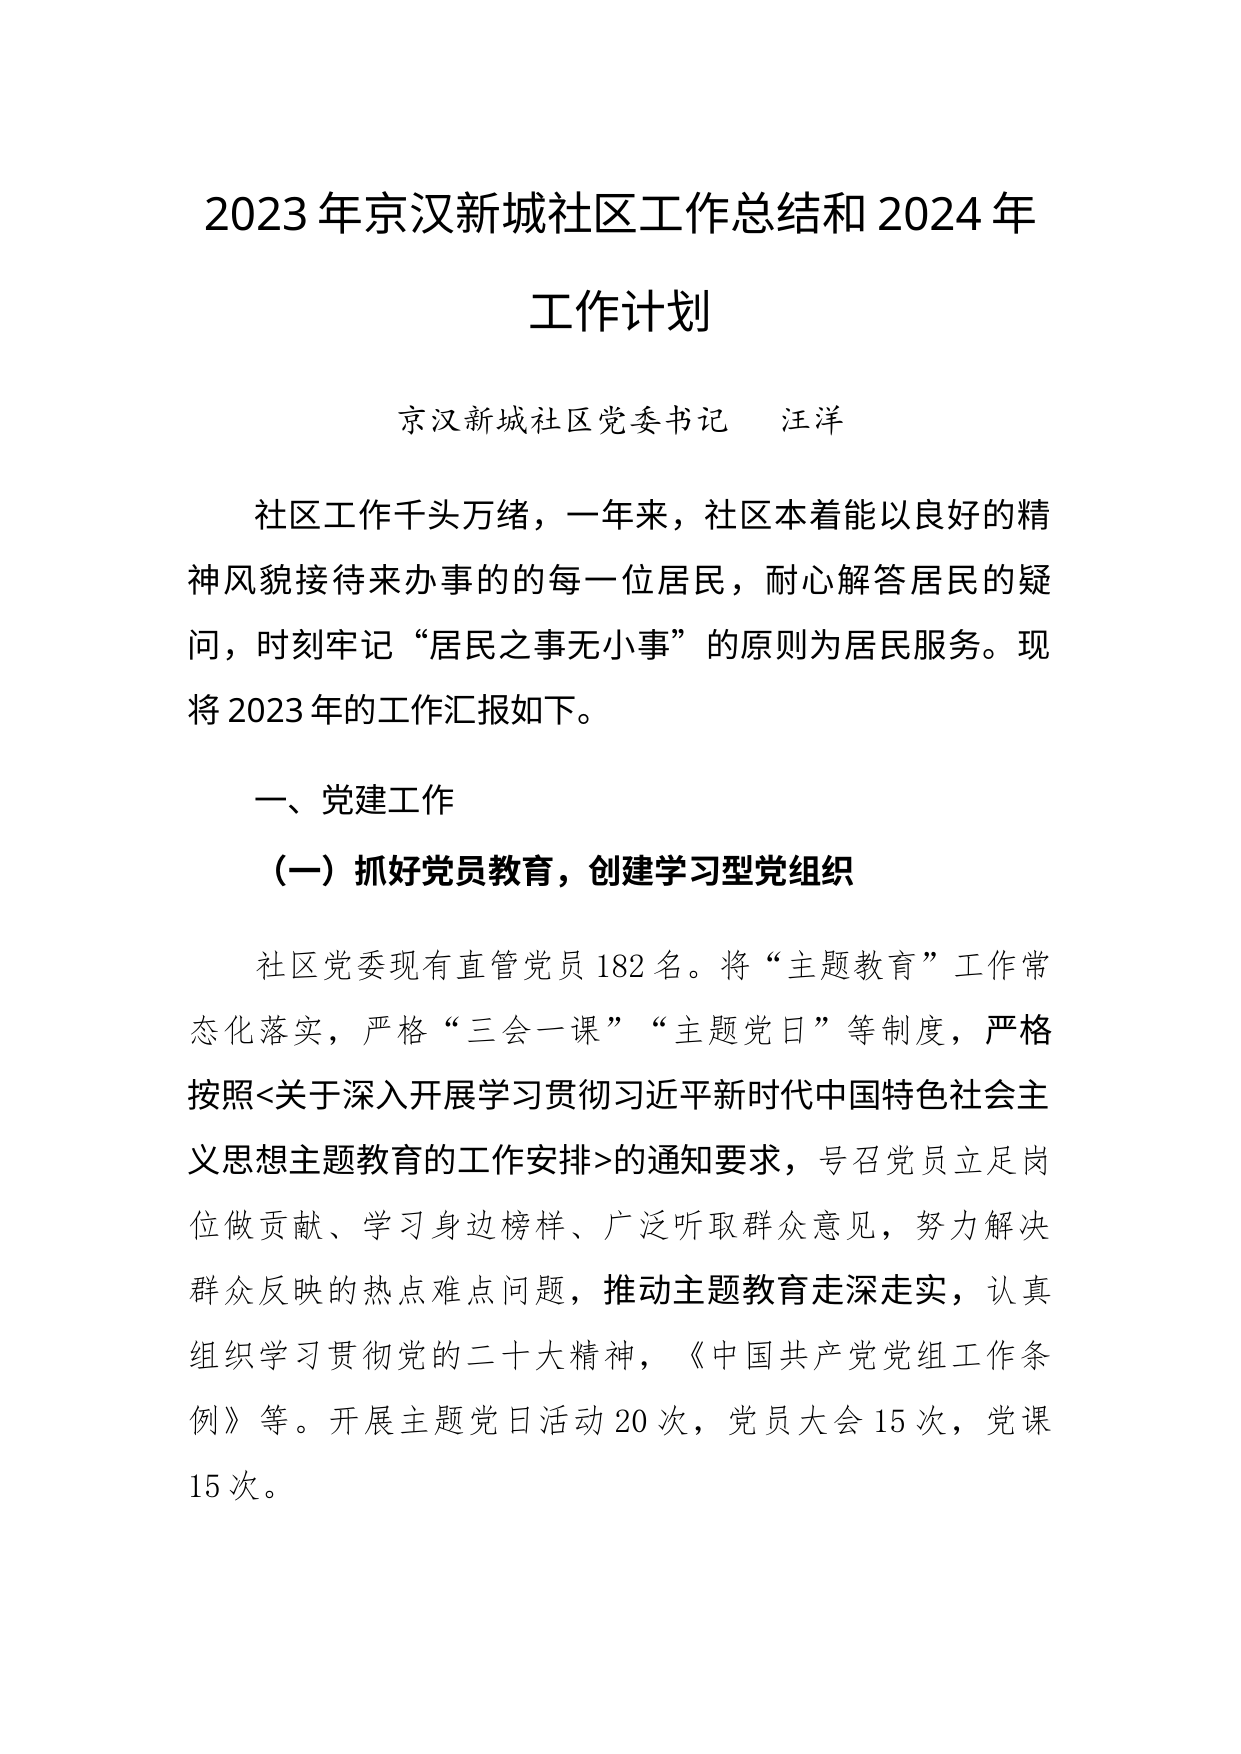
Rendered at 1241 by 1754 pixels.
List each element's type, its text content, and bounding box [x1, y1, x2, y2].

text （一）抓好党员教育，创建学习型党组织 [187, 837, 1053, 902]
title 党建工作 [187, 765, 1053, 830]
text 京汉新城社区党委书记 汪洋 [187, 386, 1053, 451]
list 社区党委现有直管党员182名。将“主题教育”工作常态化落实，严格“三会一课”“主题党日”等制度，严格按照<关于深入开展学习贯彻习近平新时代中国特色社会主义思想主题教育的工作安排>的通知要求，号召党员立足岗位做贡献、学习身边榜样、广泛听取群众意见，努力解决群众反映的热点难点问题，推动主题教育走深走实，认真组织学习贯彻党的二十大精神，《中国共产党党组工作条例》等。开展主题党日活动20次，党员大会15次，党课15次。 [187, 931, 1053, 1516]
text 工作计划 [187, 259, 1053, 357]
text 2023年京汉新城社区工作总结和2024年 [187, 162, 1053, 259]
text 社区工作千头万绪，一年来，社区本着能以良好的精神风貌接待来办事的的每一位居民，耐心解答居民的疑问，时刻牢记“居民之事无小事”的原则为居民服务。现将2023年的工作汇报如下。 [187, 480, 1053, 740]
